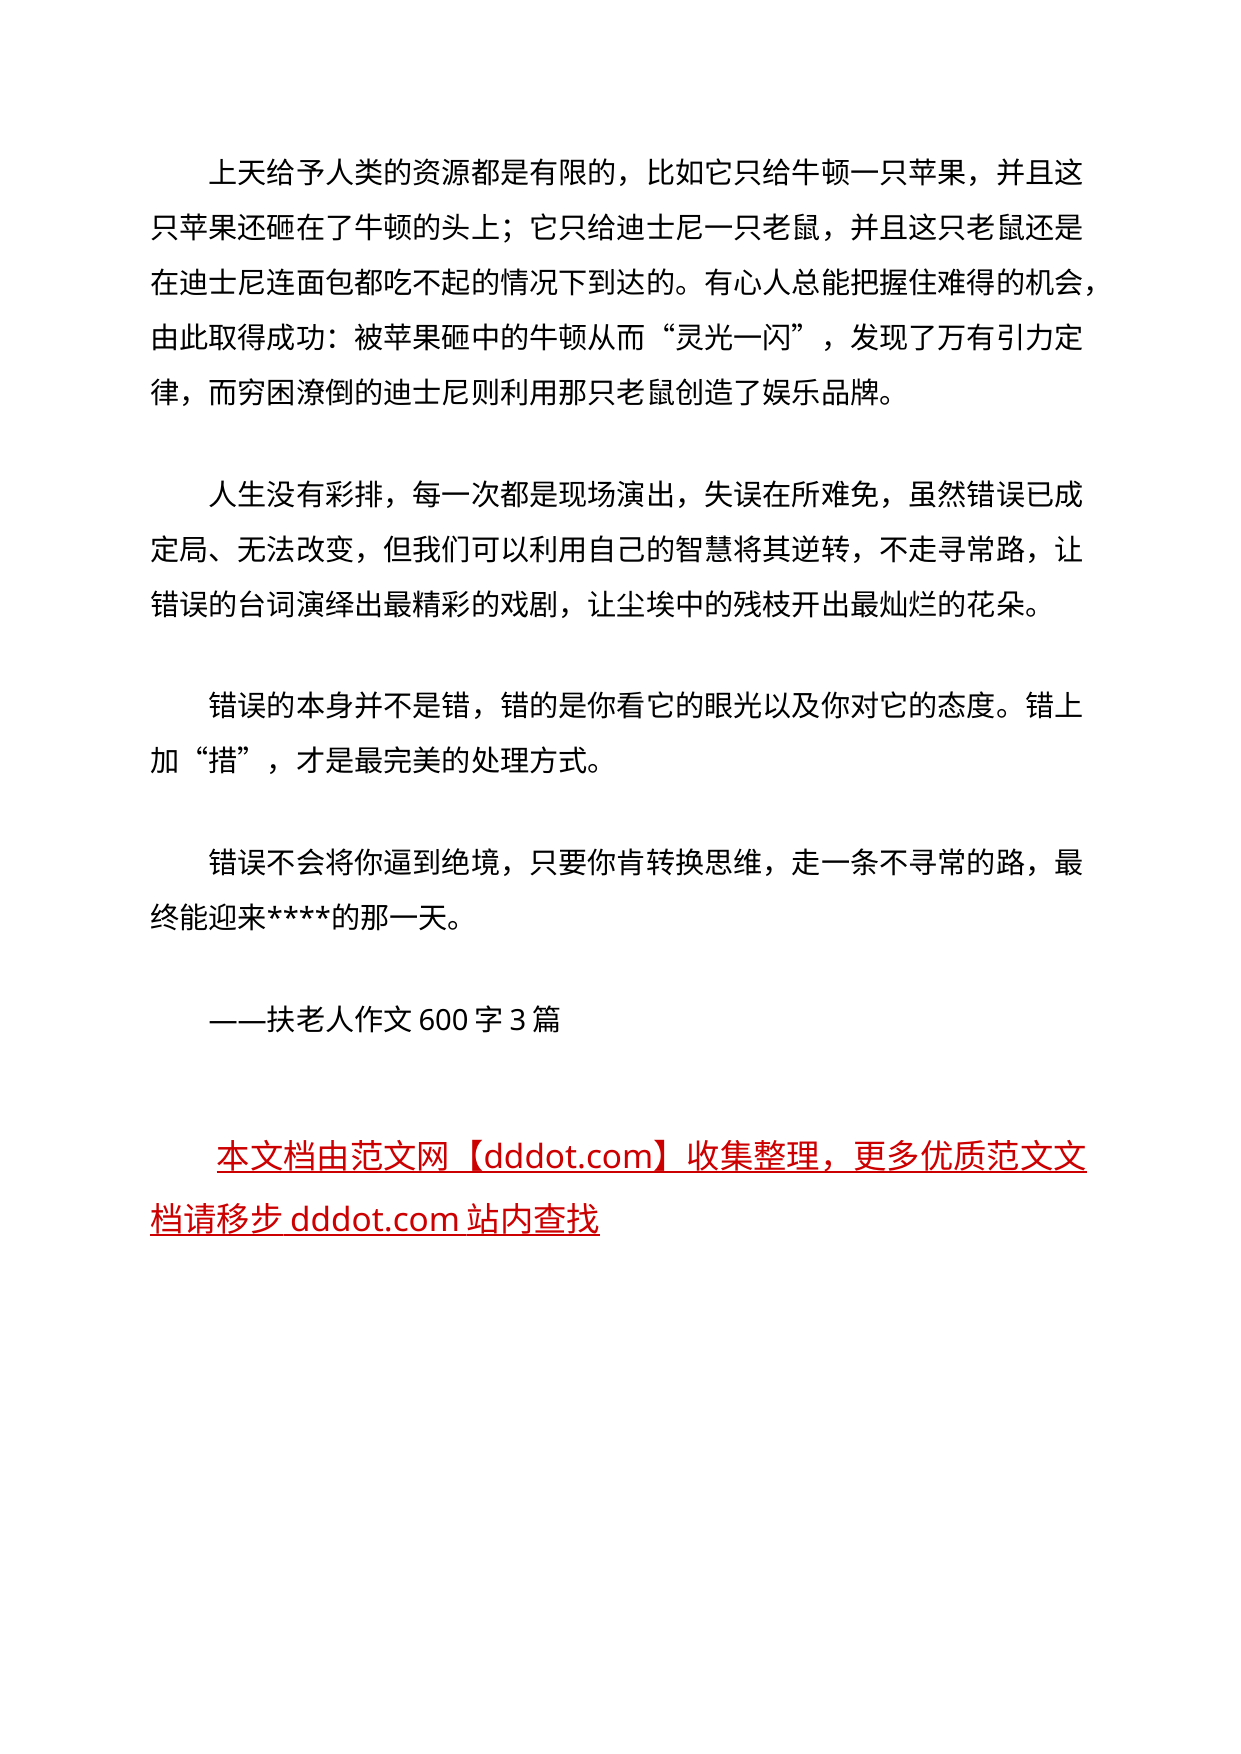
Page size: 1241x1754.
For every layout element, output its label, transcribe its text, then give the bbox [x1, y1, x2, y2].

text 错误的本身并不是错，错的是你看它的眼光以及你对它的态度。错上加“措”，才是最完美的处理方式。 [150, 683, 1090, 780]
text 本文档由范文网【dddot.com】收集整理，更多优质范文文档请移步dddot.com站内查找 [150, 1130, 1090, 1241]
text 上天给予人类的资源都是有限的，比如它只给牛顿一只苹果，并且这只苹果还砸在了牛顿的头上；它只给迪士尼一只老鼠，并且这只老鼠还是在迪士尼连面包都吃不起的情况下到达的。有心人总能把握住难得的机会，由此取得成功：被苹果砸中的牛顿从而“灵光一闪”，发现了万有引力定律，而穷困潦倒的迪士尼则利用那只老鼠创造了娱乐品牌。 [150, 150, 1090, 412]
text 错误不会将你逼到绝境，只要你肯转换思维，走一条不寻常的路，最终能迎来****的那一天。 [150, 839, 1090, 937]
text 人生没有彩排，每一次都是现场演出，失误在所难免，虽然错误已成定局、无法改变，但我们可以利用自己的智慧将其逆转，不走寻常路，让错误的台词演绎出最精彩的戏剧，让尘埃中的残枝开出最灿烂的花朵。 [150, 471, 1090, 623]
text ——扶老人作文600字3篇 [150, 996, 1090, 1039]
